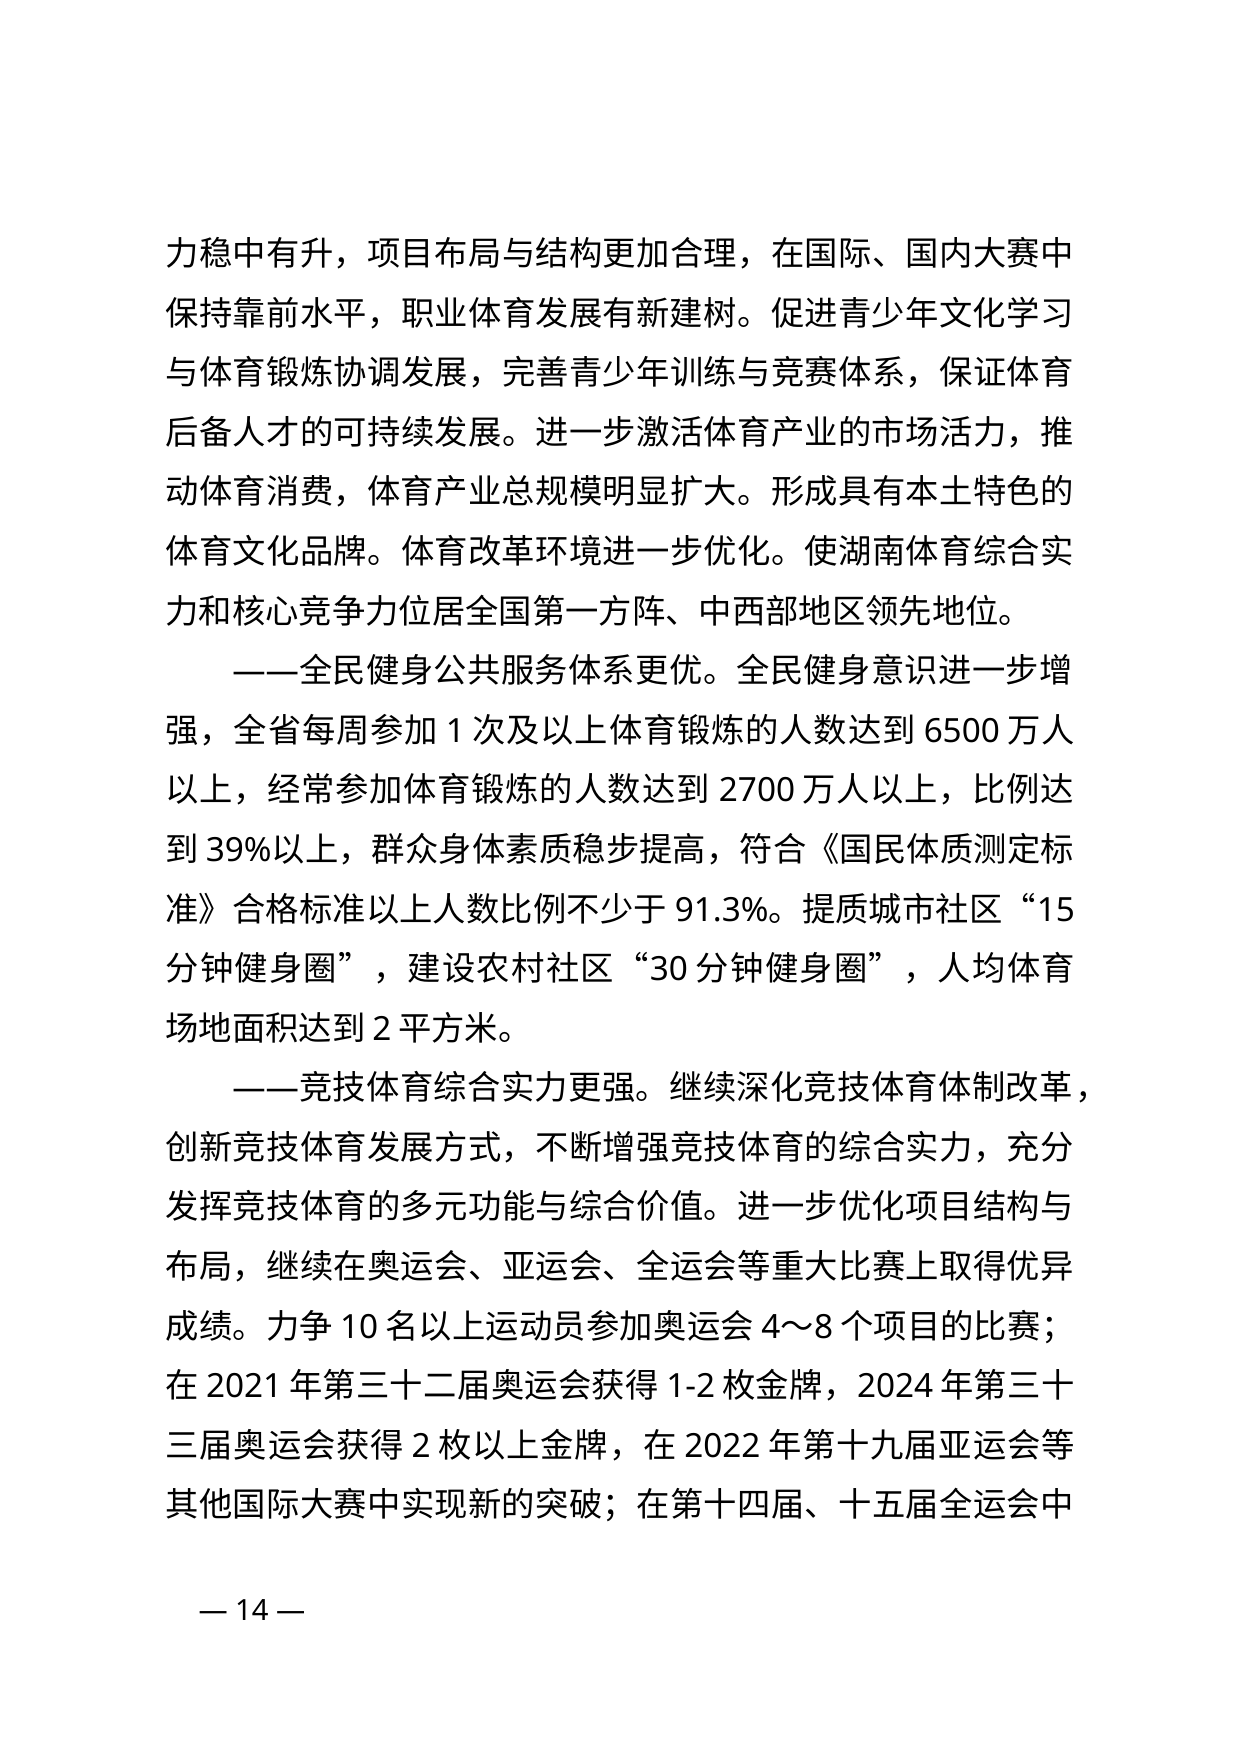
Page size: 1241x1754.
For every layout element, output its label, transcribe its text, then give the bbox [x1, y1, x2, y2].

text ——全民健身公共服务体系更优。全民健身意识进一步增强，全省每周参加1次及以上体育锻炼的人数达到6500万人以上，经常参加体育锻炼的人数达到2700万人以上，比例达到39%以上，群众身体素质稳步提高，符合《国民体质测定标准》合格标准以上人数比例不少于91.3%。提质城市社区“15分钟健身圈”，建设农村社区“30分钟健身圈”，人均体育场地面积达到2平方米。 [165, 638, 1075, 1056]
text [165, 1056, 1075, 1532]
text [165, 221, 1075, 638]
